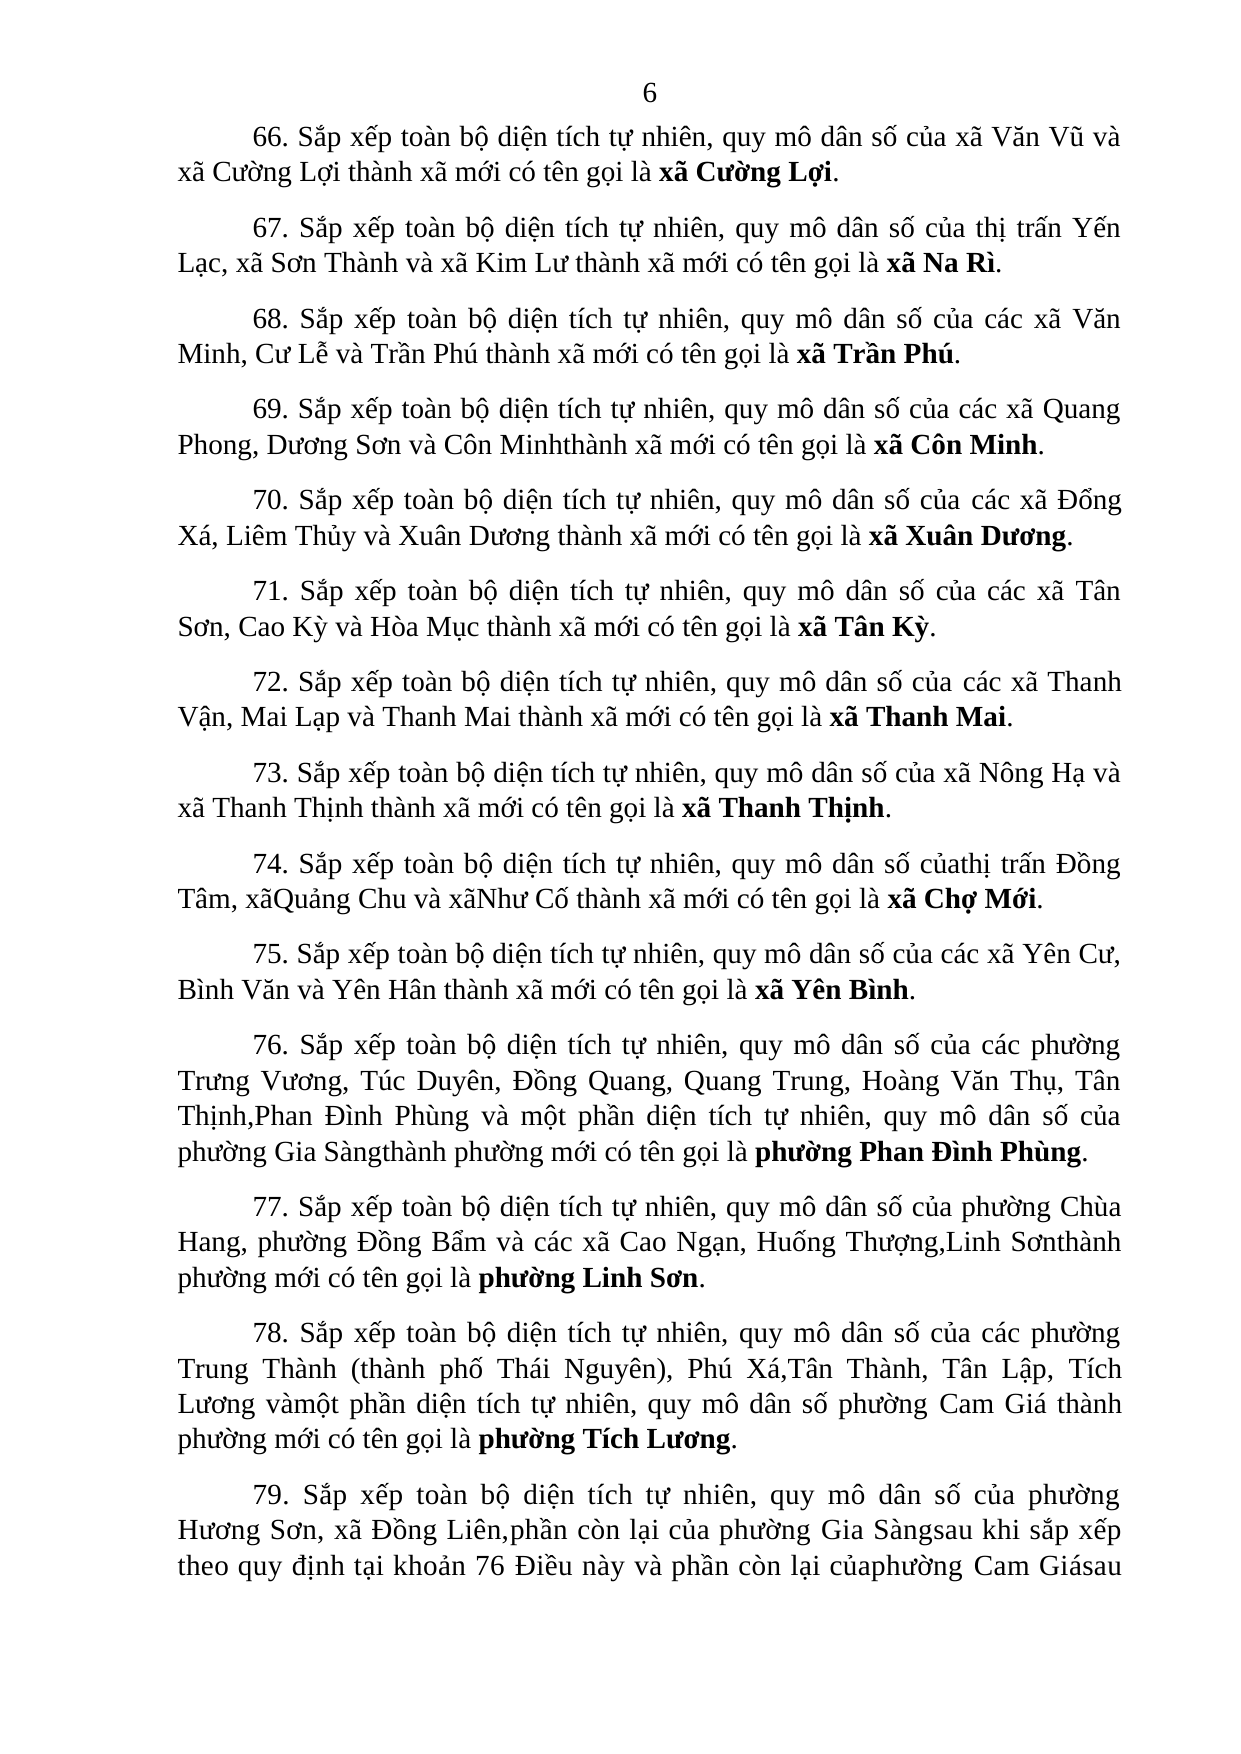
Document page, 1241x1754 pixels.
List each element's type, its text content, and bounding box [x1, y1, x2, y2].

text 69. Sắp xếp toàn bộ diện tích tự nhiên, quy mô dân số của các xã Quang Phong, Dương Sơn và Côn Minhthành xã mới có tên gọi là xã Côn Minh. [177, 391, 1122, 461]
text 72. Sắp xếp toàn bộ diện tích tự nhiên, quy mô dân số của các xã Thanh Vận, Mai Lạp và Thanh Mai thành xã mới có tên gọi là xã Thanh Mai. [177, 663, 1122, 734]
text 73. Sắp xếp toàn bộ diện tích tự nhiên, quy mô dân số của xã Nông Hạ và xã Thanh Thịnh thành xã mới có tên gọi là xã Thanh Thịnh. [177, 754, 1122, 825]
text 70. Sắp xếp toàn bộ diện tích tự nhiên, quy mô dân số của các xã Đổng Xá, Liêm Thủy và Xuân Dương thành xã mới có tên gọi là xã Xuân Dương. [177, 481, 1122, 552]
text 76. Sắp xếp toàn bộ diện tích tự nhiên, quy mô dân số của các phường Trưng Vương, Túc Duyên, Đồng Quang, Quang Trung, Hoàng Văn Thụ, Tân Thịnh,Phan Đình Phùng và một phần diện tích tự nhiên, quy mô dân số của phường Gia Sàngthành phường mới có tên gọi là phường Phan Đình Phùng. [177, 1026, 1122, 1168]
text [177, 1476, 1122, 1582]
text 77. Sắp xếp toàn bộ diện tích tự nhiên, quy mô dân số của phường Chùa Hang, phường Đồng Bẩm và các xã Cao Ngạn, Huống Thượng,Linh Sơnthành phường mới có tên gọi là phường Linh Sơn. [177, 1188, 1122, 1294]
text 75. Sắp xếp toàn bộ diện tích tự nhiên, quy mô dân số của các xã Yên Cư, Bình Văn và Yên Hân thành xã mới có tên gọi là xã Yên Bình. [177, 936, 1122, 1006]
text 71. Sắp xếp toàn bộ diện tích tự nhiên, quy mô dân số của các xã Tân Sơn, Cao Kỳ và Hòa Mục thành xã mới có tên gọi là xã Tân Kỳ. [177, 572, 1122, 643]
text 74. Sắp xếp toàn bộ diện tích tự nhiên, quy mô dân số củathị trấn Đồng Tâm, xãQuảng Chu và xãNhư Cố thành xã mới có tên gọi là xã Chợ Mới. [177, 845, 1122, 916]
text 67. Sắp xếp toàn bộ diện tích tự nhiên, quy mô dân số của thị trấn Yến Lạc, xã Sơn Thành và xã Kim Lư thành xã mới có tên gọi là xã Na Rì. [177, 209, 1122, 280]
text 78. Sắp xếp toàn bộ diện tích tự nhiên, quy mô dân số của các phường Trung Thành (thành phố Thái Nguyên), Phú Xá,Tân Thành, Tân Lập, Tích Lương vàmột phần diện tích tự nhiên, quy mô dân số phường Cam Giá thành phường mới có tên gọi là phường Tích Lương. [177, 1314, 1122, 1456]
text 66. Sắp xếp toàn bộ diện tích tự nhiên, quy mô dân số của xã Văn Vũ và xã Cường Lợi thành xã mới có tên gọi là xã Cường Lợi. [177, 118, 1122, 189]
text 68. Sắp xếp toàn bộ diện tích tự nhiên, quy mô dân số của các xã Văn Minh, Cư Lễ và Trần Phú thành xã mới có tên gọi là xã Trần Phú. [177, 300, 1122, 371]
